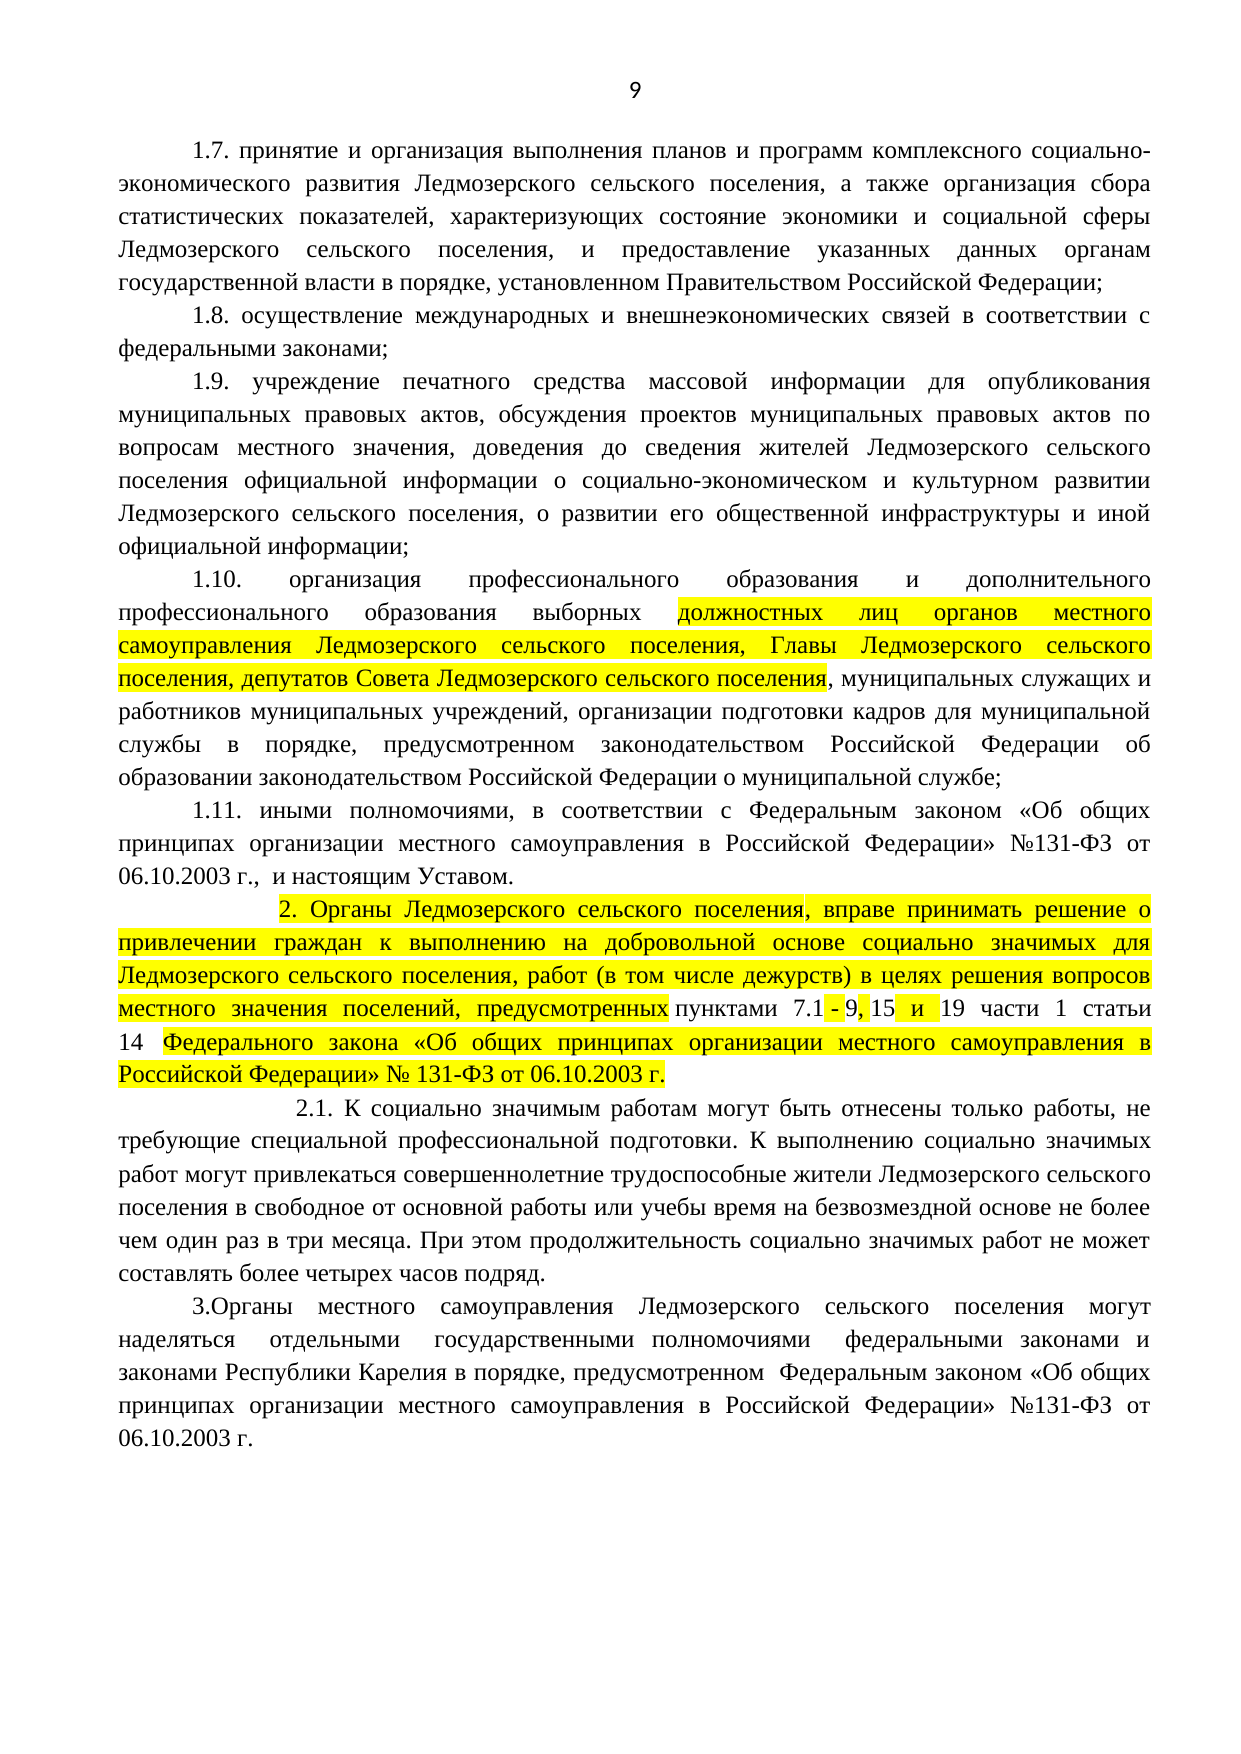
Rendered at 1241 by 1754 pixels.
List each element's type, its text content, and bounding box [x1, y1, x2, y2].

text 1.11. иными полномочиями, в соответствии с Федеральным законом «Об общих принципах организации местного самоуправления в Российской Федерации» №131-ФЗ от 06.10.2003 г., и настоящим Уставом. [118, 795, 1152, 890]
text 1.9. учреждение печатного средства массовой информации для опубликования муниципальных правовых актов, обсуждения проектов муниципальных правовых актов по вопросам местного значения, доведения до сведения жителей Ледмозерского сельского поселения официальной информации о социально-экономическом и культурном развитии Ледмозерского сельского поселения, о развитии его общественной инфраструктуры и иной официальной информации; [118, 366, 1152, 560]
text 1.7. принятие и организация выполнения планов и программ комплексного социально-экономического развития Ледмозерского сельского поселения, а также организация сбора статистических показателей, характеризующих состояние экономики и социальной сферы Ледмозерского сельского поселения, и предоставление указанных данных органам государственной власти в порядке, установленном Правительством Российской Федерации; [118, 135, 1152, 296]
text 2. Органы Ледмозерского сельского поселения, вправе принимать решение о привлечении граждан к выполнению на добровольной основе социально значимых для Ледмозерского сельского поселения, работ (в том числе дежурств) в целях решения вопросов местного значения поселений, предусмотренных пунктами 7.1 - 9, 15 и 19 части 1 статьи 14 Федерального закона «Об общих принципах организации местного самоуправления в Российской Федерации» № 131-ФЗ от 06.10.2003 г. [118, 989, 1152, 1088]
text 3.Органы местного самоуправления Ледмозерского сельского поселения могут наделяться отдельными государственными полномочиями федеральными законами и законами Республики Карелия в порядке, предусмотренном Федеральным законом «Об общих принципах организации местного самоуправления в Российской Федерации» №131-ФЗ от 06.10.2003 г. [118, 1291, 1152, 1452]
text 2. Органы Ледмозерского сельского поселения, вправе принимать решение о привлечении граждан к выполнению на добровольной основе социально значимых для Ледмозерского сельского поселения, работ (в том числе дежурств) в целях решения вопросов местного значения поселений, предусмотренных пунктами 7.1 - 9, 15 и 19 части 1 статьи 14 Федерального закона «Об общих принципах организации местного самоуправления в Российской Федерации» № 131-ФЗ от 06.10.2003 г. [118, 894, 1152, 928]
text 1.10. организация профессионального образования и дополнительного профессионального образования выборных должностных лиц органов местного самоуправления Ледмозерского сельского поселения, Главы Ледмозерского сельского поселения, депутатов Совета Ледмозерского сельского поселения, муниципальных служащих и работников муниципальных учреждений, организации подготовки кадров для муниципальной службы в порядке, предусмотренном законодательством Российской Федерации об образовании законодательством Российской Федерации о муниципальной службе; [118, 659, 1152, 791]
text 1.10. организация профессионального образования и дополнительного профессионального образования выборных должностных лиц органов местного самоуправления Ледмозерского сельского поселения, Главы Ледмозерского сельского поселения, депутатов Совета Ледмозерского сельского поселения, муниципальных служащих и работников муниципальных учреждений, организации подготовки кадров для муниципальной службы в порядке, предусмотренном законодательством Российской Федерации об образовании законодательством Российской Федерации о муниципальной службе; [118, 564, 1152, 630]
text 1.8. осуществление международных и внешнеэкономических связей в соответствии с федеральными законами; [118, 300, 1152, 362]
text 2.1. К социально значимым работам могут быть отнесены только работы, не требующие специальной профессиональной подготовки. К выполнению социально значимых работ могут привлекаться совершеннолетние трудоспособные жители Ледмозерского сельского поселения в свободное от основной работы или учебы время на безвозмездной основе не более чем один раз в три месяца. При этом продолжительность социально значимых работ не может составлять более четырех часов подряд. [118, 1093, 1152, 1286]
